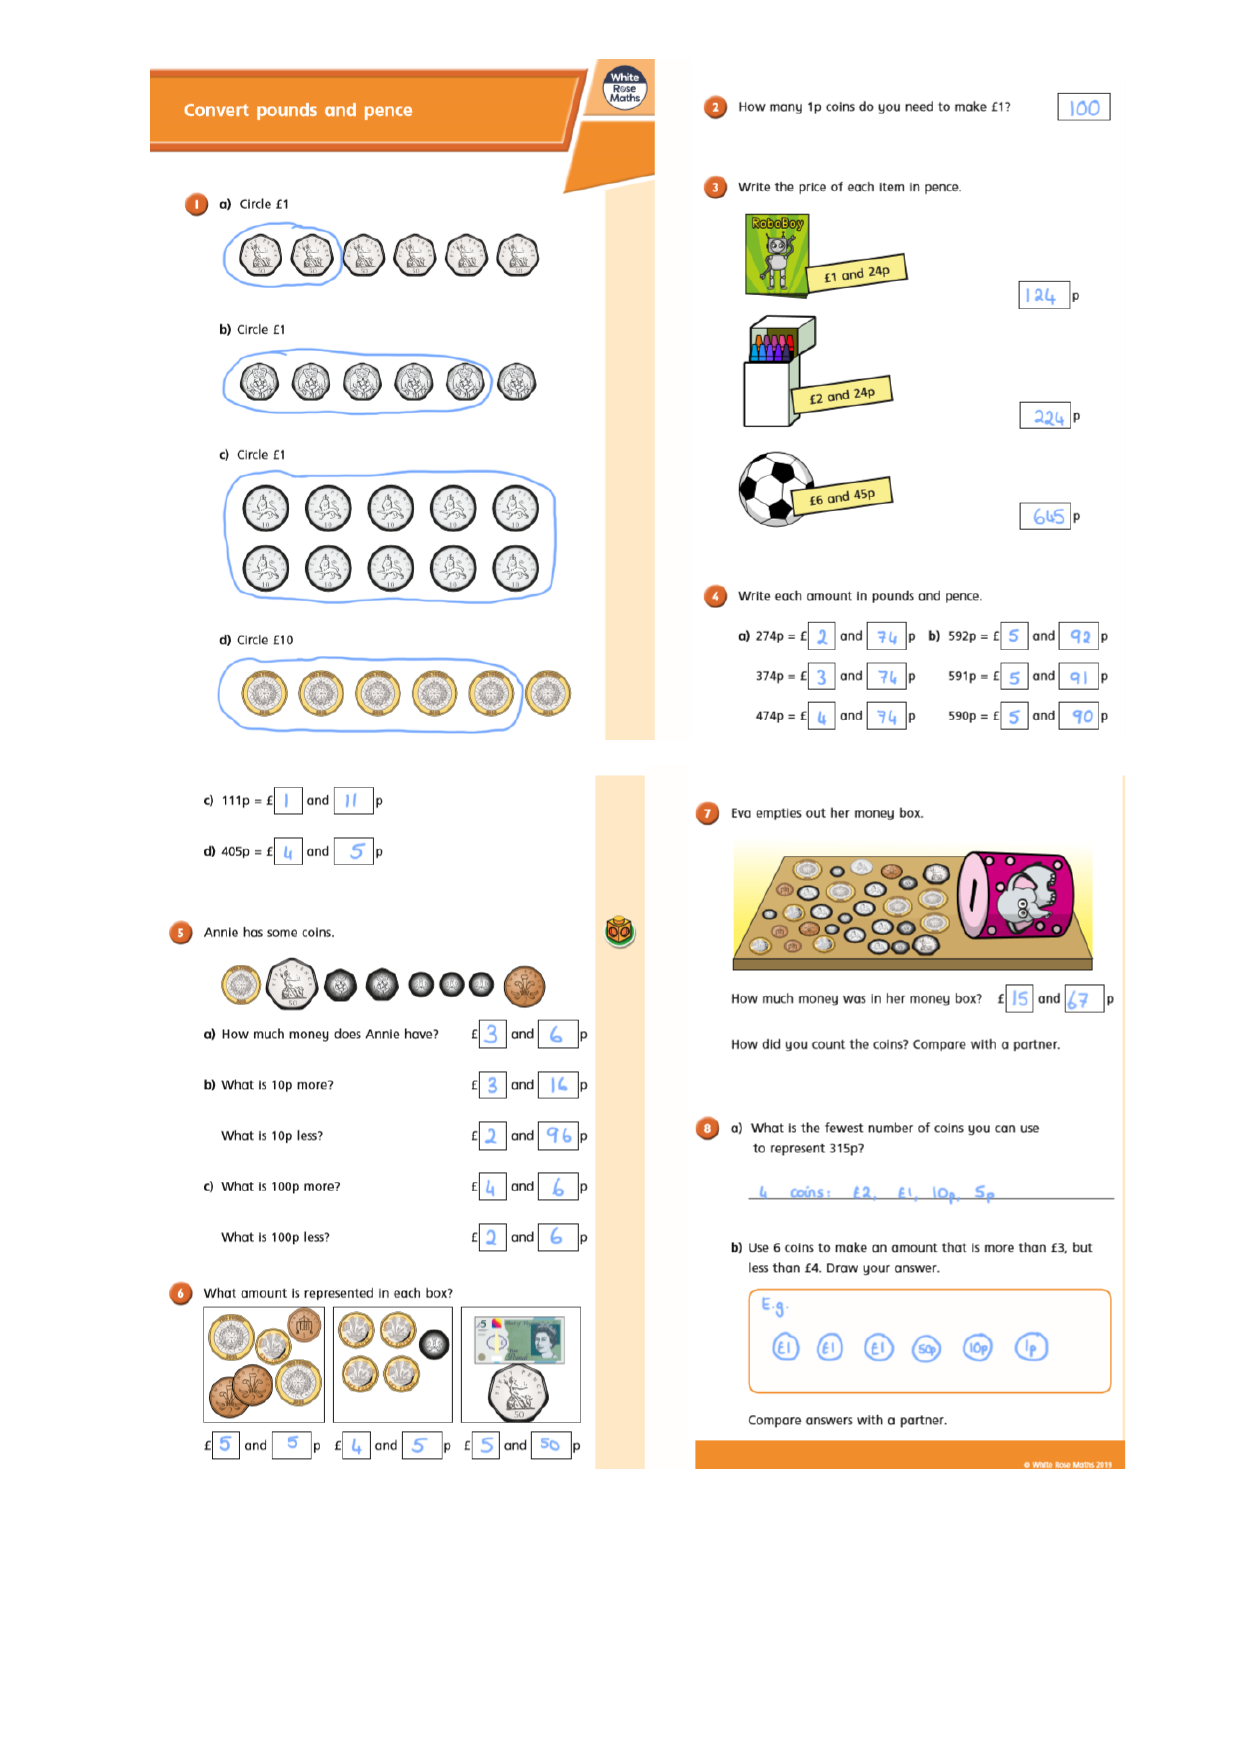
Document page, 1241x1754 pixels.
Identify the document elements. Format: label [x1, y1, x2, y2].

picture [150, 59, 1125, 740]
picture [150, 765, 1125, 1469]
